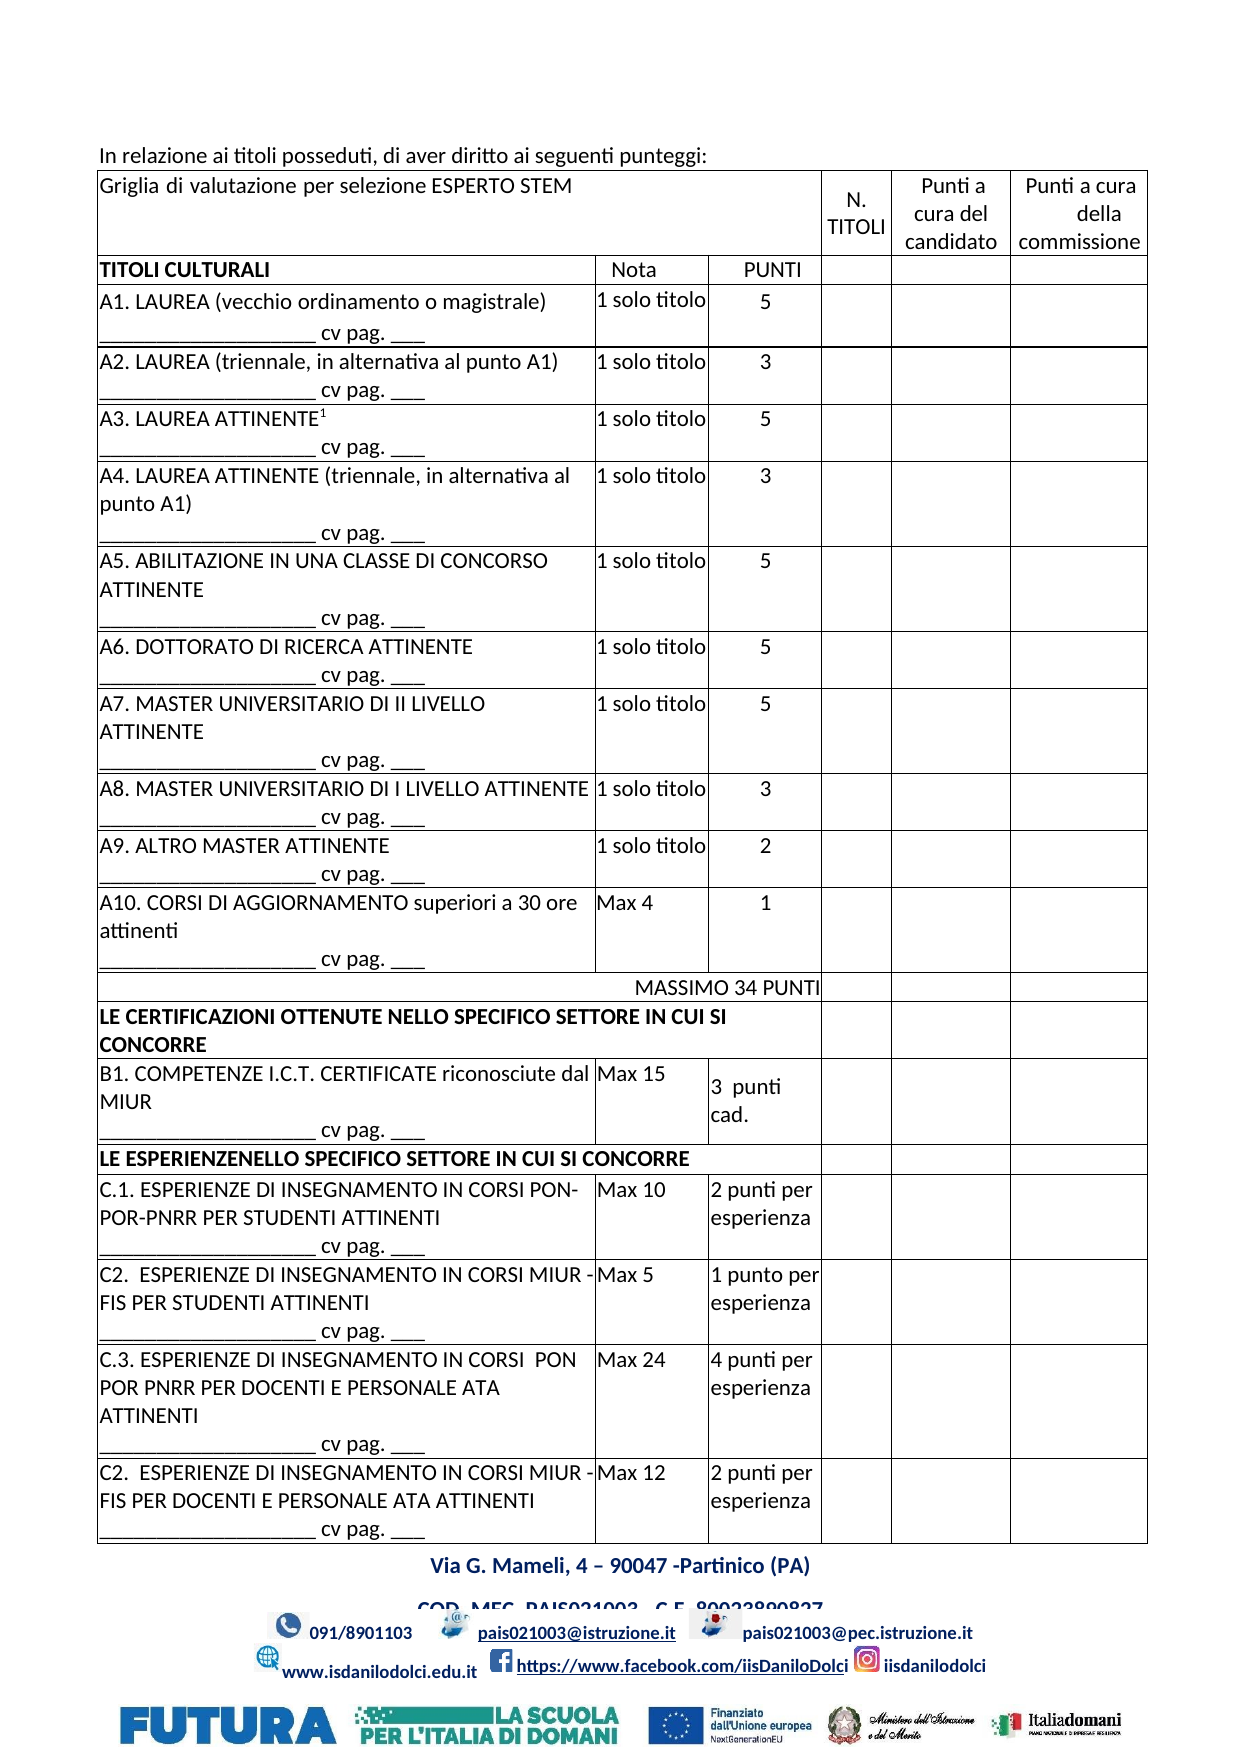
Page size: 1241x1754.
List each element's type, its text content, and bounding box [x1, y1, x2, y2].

table_cell [1011, 285, 1147, 346]
table_cell Max 12 [596, 1459, 708, 1542]
picture [438, 1606, 474, 1639]
table_cell [892, 1459, 1010, 1542]
table_cell 2 punti per esperienza [709, 1175, 821, 1259]
table_cell [822, 462, 891, 546]
table_cell [1011, 348, 1147, 403]
table_cell 1 solo titolo [596, 348, 708, 403]
table_cell [1011, 774, 1147, 830]
table_cell [892, 1002, 1010, 1058]
table_cell 5 [709, 632, 821, 688]
table_cell [822, 831, 891, 887]
table_cell A6. DOTTORATO DI RICERCA ATTINENTE ___________________ cv pag. ___ [98, 632, 595, 688]
table_cell [892, 462, 1010, 546]
table_cell [822, 547, 891, 631]
table_cell A2. LAUREA (triennale, in alternativa al punto A1) ___________________ cv pag. ___ [98, 348, 595, 403]
table_cell [892, 973, 1010, 1001]
table_cell 2 [709, 831, 821, 887]
table_cell LE ESPERIENZENELLO SPECIFICO SETTORE IN CUI SI CONCORRE [98, 1145, 821, 1174]
table_cell Max 10 [596, 1175, 708, 1259]
table_cell 3 [709, 774, 821, 830]
table_cell [1011, 1002, 1147, 1058]
table_cell [892, 1345, 1010, 1457]
table_cell C.3. ESPERIENZE DI INSEGNAMENTO IN CORSI PON POR PNRR PER DOCENTI E PERSONALE ATA ATTINENTI ___________________ cv pag. ___ [98, 1345, 595, 1457]
table_cell Max 24 [596, 1345, 708, 1457]
table_cell MASSIMO 34 PUNTI [98, 973, 821, 1001]
picture [253, 1643, 282, 1672]
table_cell 1 solo titolo [596, 547, 708, 631]
table_cell [892, 774, 1010, 830]
table_cell 1 solo titolo [596, 462, 708, 546]
table_cell B1. COMPETENZE I.C.T. CERTIFICATE riconosciute dal MIUR ___________________ cv pag. ___ [98, 1059, 595, 1143]
table_cell A1. LAUREA (vecchio ordinamento o magistrale) ___________________ cv pag. ___ [98, 285, 595, 346]
table_cell [822, 1002, 891, 1058]
table_cell C2. ESPERIENZE DI INSEGNAMENTO IN CORSI MIUR - FIS PER STUDENTI ATTINENTI ___________________ cv pag. ___ [98, 1260, 595, 1344]
table_cell [1011, 1175, 1147, 1259]
table_cell [1011, 462, 1147, 546]
table_cell 3 [709, 348, 821, 403]
table_cell [822, 973, 891, 1001]
table_cell [1011, 831, 1147, 887]
table_cell [1011, 547, 1147, 631]
table_cell [822, 256, 891, 284]
table_cell 1 solo titolo [596, 689, 708, 773]
table_cell [892, 632, 1010, 688]
table_cell 3 punti cad. [709, 1059, 821, 1143]
table_cell 1 solo titolo [596, 405, 708, 461]
table_cell Max 4 [596, 888, 708, 972]
table_cell [822, 689, 891, 773]
table_cell 1 punto per esperienza [709, 1260, 821, 1344]
table_cell [892, 547, 1010, 631]
table_cell 1 solo titolo [596, 774, 708, 830]
table_cell [822, 348, 891, 403]
table_cell [892, 256, 1010, 284]
table_cell [1011, 1145, 1147, 1174]
table_cell [1011, 1059, 1147, 1143]
table_header Punti a cura della commissione [1011, 171, 1147, 254]
table_cell [892, 285, 1010, 346]
table_cell [822, 1059, 891, 1143]
table_cell [892, 1175, 1010, 1259]
table_cell [1011, 1459, 1147, 1542]
table_cell [1011, 888, 1147, 972]
table_cell Nota [596, 256, 708, 284]
table_cell [1011, 973, 1147, 1001]
table_cell [892, 888, 1010, 972]
table_cell 3 [709, 462, 821, 546]
table_cell A4. LAUREA ATTINENTE (triennale, in alternativa al punto A1) ___________________ cv pag. ___ [98, 462, 595, 546]
table_header Griglia di valutazione per selezione ESPERTO STEM [98, 171, 821, 254]
table_cell [822, 632, 891, 688]
table_cell Max 5 [596, 1260, 708, 1344]
table_cell 5 [709, 547, 821, 631]
picture [853, 1645, 880, 1672]
table_cell [892, 1145, 1010, 1174]
table_cell [892, 348, 1010, 403]
table_cell 1 [709, 888, 821, 972]
table_header Punti a cura del candidato [892, 171, 1010, 254]
table_cell [822, 1260, 891, 1344]
text In relazione ai titoli posseduti, di aver diritto ai seguenti punteggi: [99, 142, 1148, 170]
table_cell A8. MASTER UNIVERSITARIO DI I LIVELLO ATTINENTE ___________________ cv pag. ___ [98, 774, 595, 830]
table_cell [1011, 1260, 1147, 1344]
table_cell Max 15 [596, 1059, 708, 1143]
picture [118, 1704, 1123, 1747]
picture [490, 1649, 513, 1672]
table_cell [1011, 1345, 1147, 1457]
table_cell [892, 405, 1010, 461]
table_cell [1011, 689, 1147, 773]
table_cell 4 punti per esperienza [709, 1345, 821, 1457]
table_cell [822, 1459, 891, 1542]
table_cell [822, 405, 891, 461]
table_cell 5 [709, 689, 821, 773]
table_cell PUNTI [709, 256, 821, 284]
table_cell [1011, 256, 1147, 284]
table_cell A9. ALTRO MASTER ATTINENTE ___________________ cv pag. ___ [98, 831, 595, 887]
table_cell [892, 1059, 1010, 1143]
table_cell A7. MASTER UNIVERSITARIO DI II LIVELLO ATTINENTE ___________________ cv pag. ___ [98, 689, 595, 773]
picture [688, 1608, 743, 1639]
table_cell [822, 1175, 891, 1259]
table_header N. TITOLI [822, 171, 891, 254]
table_cell A3. LAUREA ATTINENTE1 ___________________ cv pag. ___ [98, 405, 595, 461]
table_cell [822, 1145, 891, 1174]
picture [267, 1612, 310, 1639]
table_cell [822, 1345, 891, 1457]
table_cell [892, 1260, 1010, 1344]
table_cell [892, 831, 1010, 887]
table_cell [1011, 632, 1147, 688]
table_cell A5. ABILITAZIONE IN UNA CLASSE DI CONCORSO ATTINENTE ___________________ cv pag. ___ [98, 547, 595, 631]
table_cell TITOLI CULTURALI [98, 256, 595, 284]
table_cell A10. CORSI DI AGGIORNAMENTO superiori a 30 ore attinenti ___________________ cv pag. ___ [98, 888, 595, 972]
table_cell 1 solo titolo [596, 831, 708, 887]
table_cell 5 [709, 405, 821, 461]
table_cell 1 solo titolo [596, 285, 708, 346]
table_cell [1011, 405, 1147, 461]
table_cell C.1. ESPERIENZE DI INSEGNAMENTO IN CORSI PON-POR-PNRR PER STUDENTI ATTINENTI ___________________ cv pag. ___ [98, 1175, 595, 1259]
table_cell C2. ESPERIENZE DI INSEGNAMENTO IN CORSI MIUR - FIS PER DOCENTI E PERSONALE ATA ATTINENTI ___________________ cv pag. ___ [98, 1459, 595, 1542]
table_cell 2 punti per esperienza [709, 1459, 821, 1542]
table_cell LE CERTIFICAZIONI OTTENUTE NELLO SPECIFICO SETTORE IN CUI SI CONCORRE [98, 1002, 821, 1058]
table_cell 1 solo titolo [596, 632, 708, 688]
table_cell [822, 285, 891, 346]
table_cell [822, 888, 891, 972]
table_cell [822, 774, 891, 830]
table_cell 5 [709, 285, 821, 346]
table_cell [892, 689, 1010, 773]
